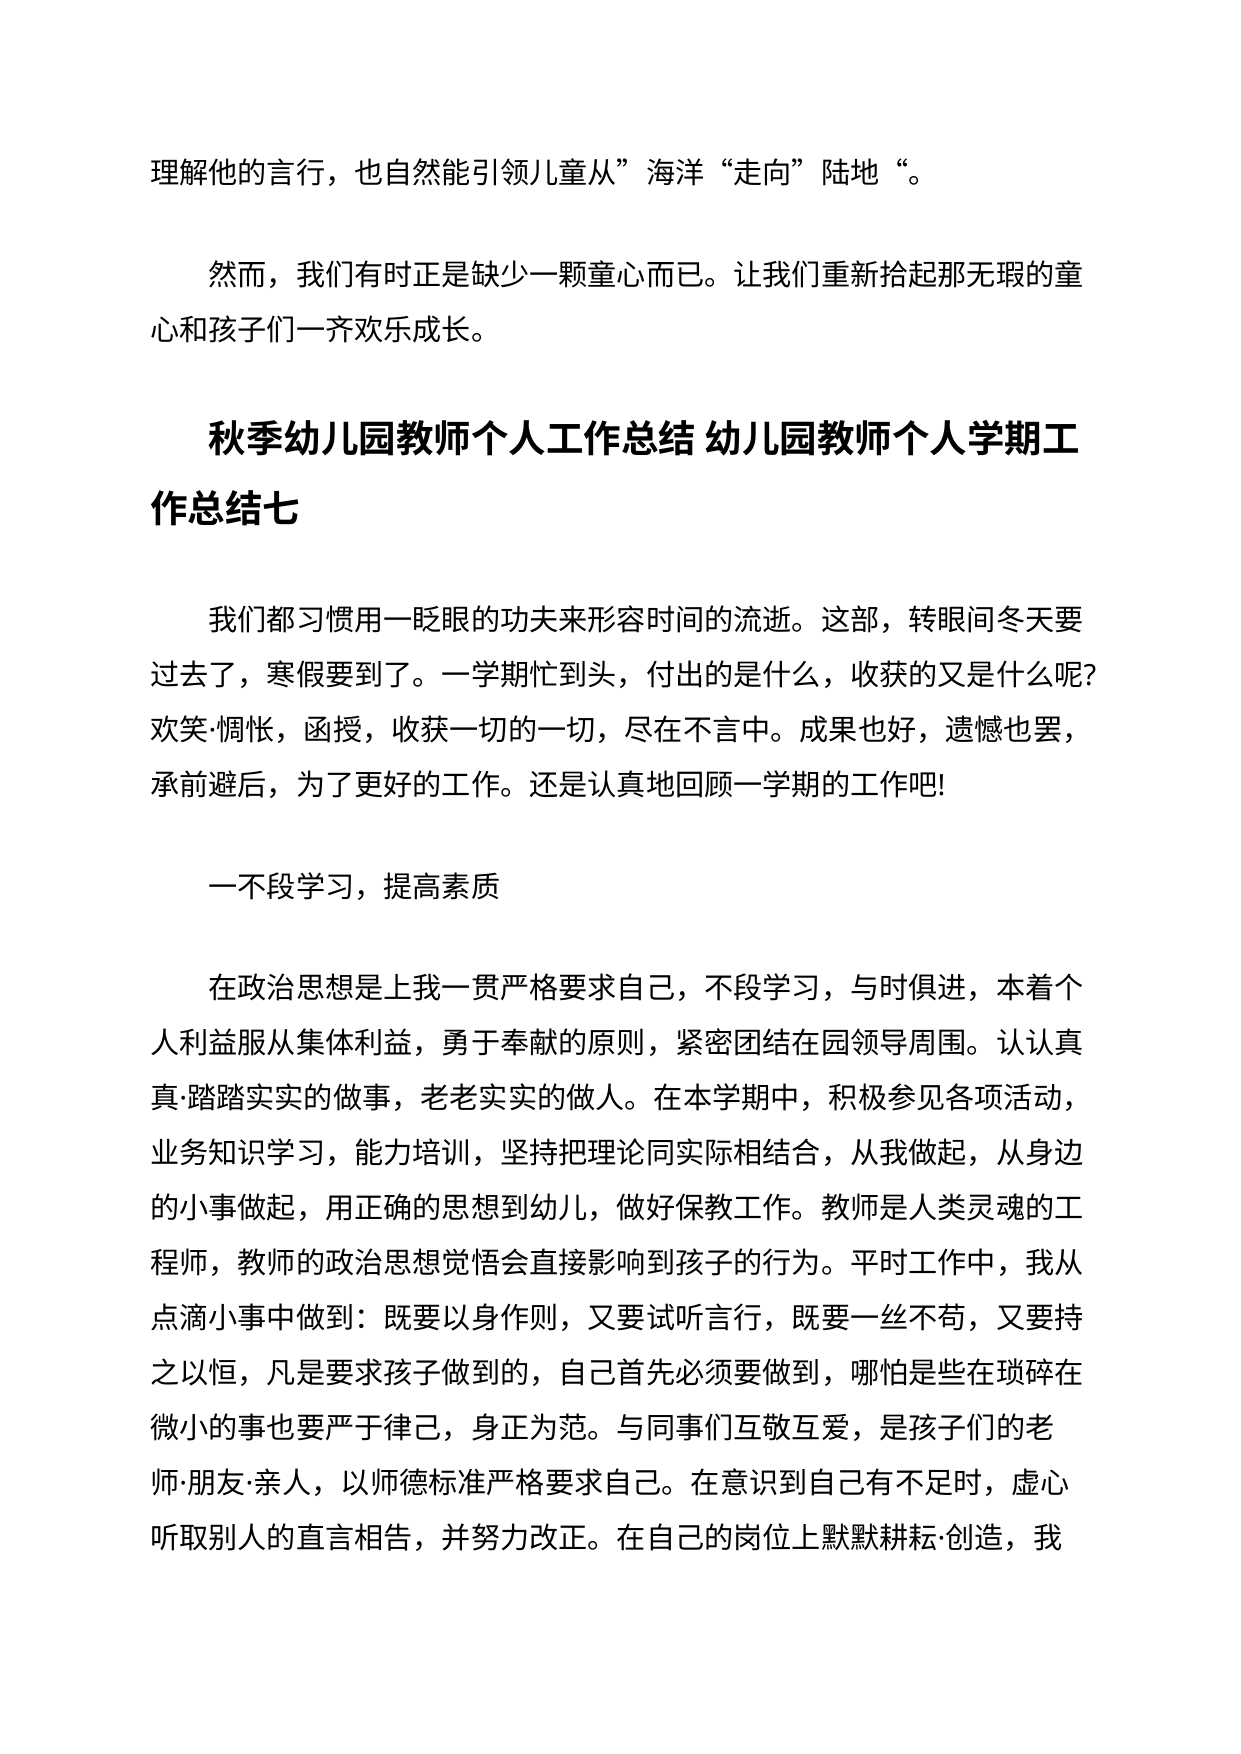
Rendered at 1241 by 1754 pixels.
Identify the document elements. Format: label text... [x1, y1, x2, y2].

text 我们都习惯用一眨眼的功夫来形容时间的流逝。这部，转眼间冬天要过去了，寒假要到了。一学期忙到头，付出的是什么，收获的又是什么呢?欢笑·惆怅，函授，收获一切的一切，尽在不言中。成果也好，遗憾也罢，承前避后，为了更好的工作。还是认真地回顾一学期的工作吧! [150, 596, 1090, 804]
text 然而，我们有时正是缺少一颗童心而已。让我们重新拾起那无瑕的童心和孩子们一齐欢乐成长。 [150, 252, 1090, 349]
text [150, 150, 1090, 192]
text 秋季幼儿园教师个人工作总结 幼儿园教师个人学期工作总结七 [150, 408, 1090, 533]
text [150, 965, 1090, 1557]
text 一不段学习，提高素质 [150, 863, 1090, 906]
